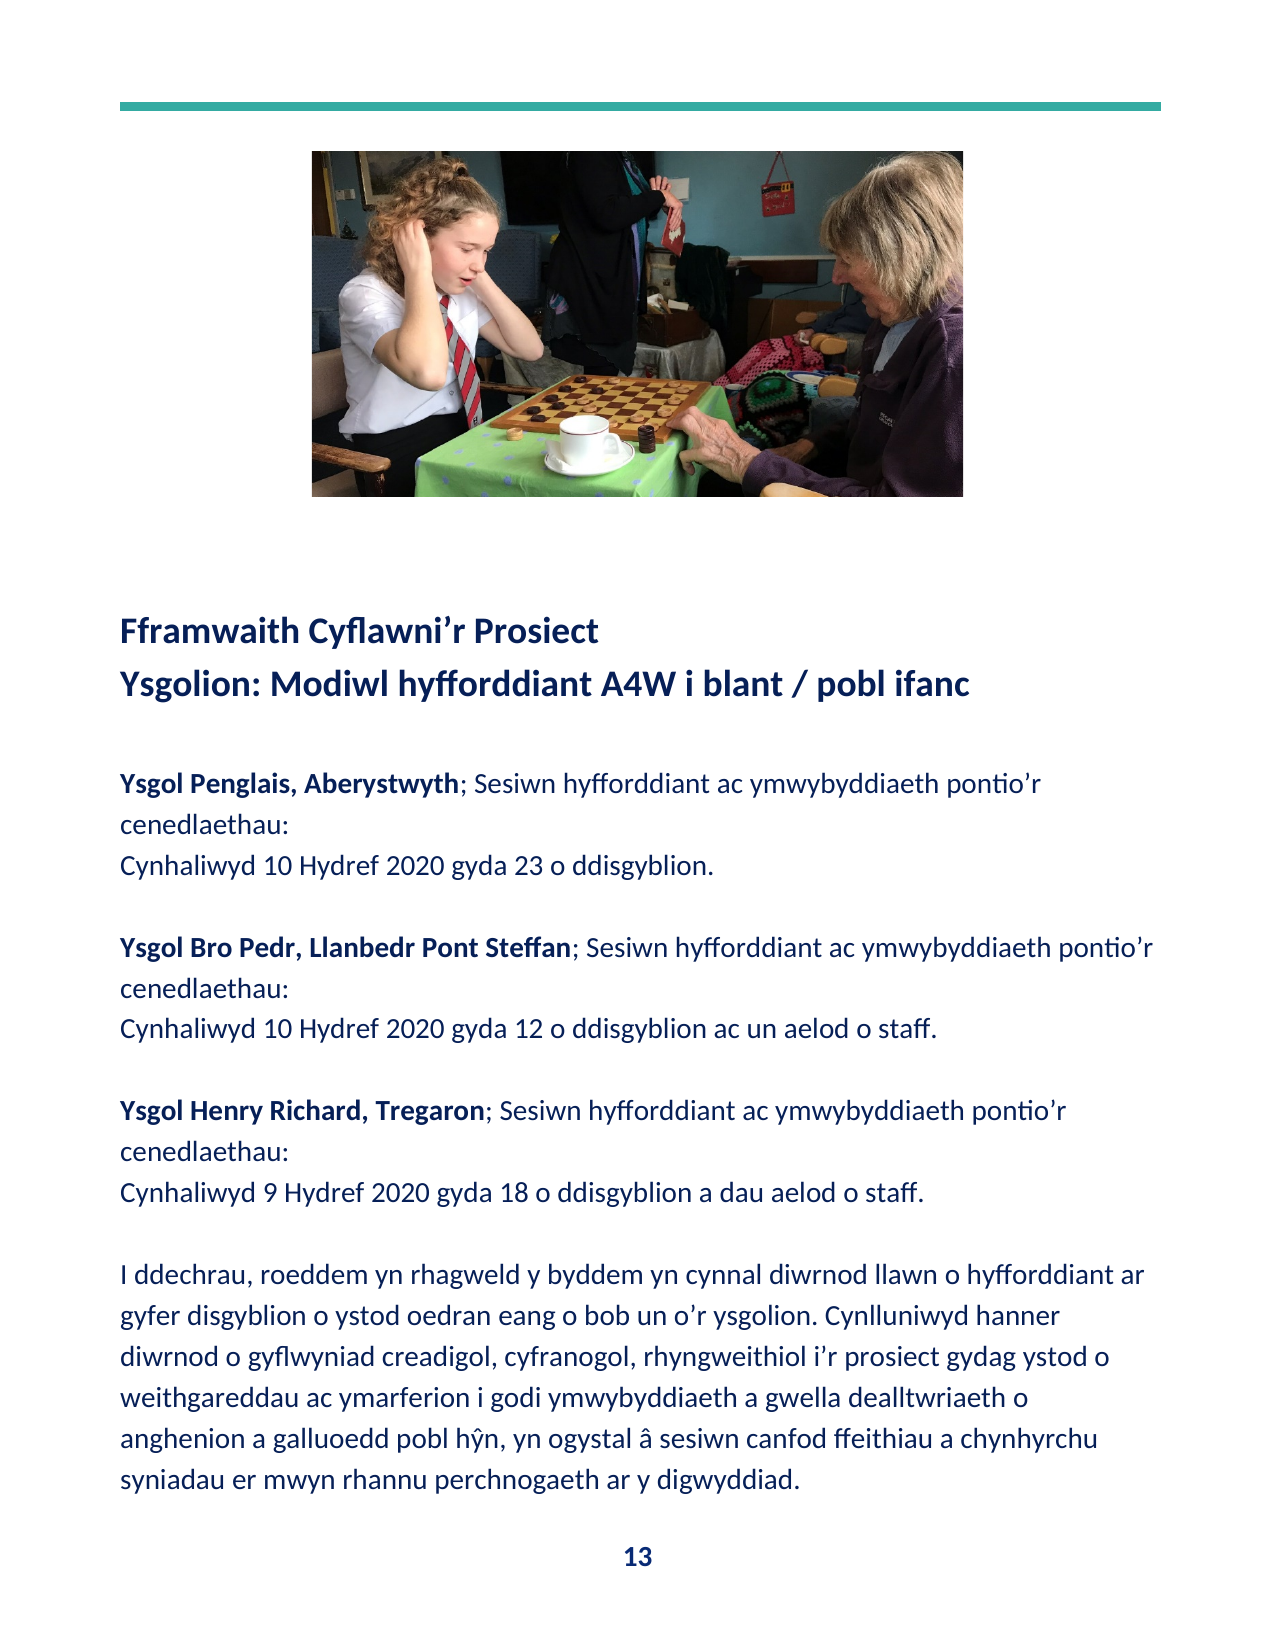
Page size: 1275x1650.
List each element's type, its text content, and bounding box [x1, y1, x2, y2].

text Ysgol Penglais, Aberystwyth; Sesiwn hyfforddiant ac ymwybyddiaeth pontio’r cenedlaethau: [120, 765, 1155, 842]
picture [311, 151, 964, 497]
text Ysgol Henry Richard, Tregaron; Sesiwn hyfforddiant ac ymwybyddiaeth pontio’r cenedlaethau: [120, 1092, 1155, 1169]
text Ysgol Bro Pedr, Llanbedr Pont Steffan; Sesiwn hyfforddiant ac ymwybyddiaeth pontio’r cenedlaethau: [120, 929, 1155, 1005]
text Ysgolion: Modiwl hyfforddiant A4W i blant / pobl ifanc [120, 659, 1155, 705]
text Fframwaith Cyflawni’r Prosiect [120, 607, 1155, 653]
text Cynhaliwyd 9 Hydref 2020 gyda 18 o ddisgyblion a dau aelod o staff. [120, 1174, 1155, 1210]
text I ddechrau, roeddem yn rhagweld y byddem yn cynnal diwrnod llawn o hyfforddiant ar gyfer disgyblion o ystod oedran eang o bob un o’r ysgolion. Cynlluniwyd hanner diwrnod o gyflwyniad creadigol, cyfranogol, rhyngweithiol i’r prosiect gydag ystod o weithgareddau ac ymarferion i godi ymwybyddiaeth a gwella dealltwriaeth o anghenion a galluoedd pobl hŷn, yn ogystal â sesiwn canfod ffeithiau a chynhyrchu syniadau er mwyn rhannu perchnogaeth ar y digwyddiad. [120, 1256, 1155, 1497]
text Cynhaliwyd 10 Hydref 2020 gyda 23 o ddisgyblion. [120, 847, 1155, 882]
text Cynhaliwyd 10 Hydref 2020 gyda 12 o ddisgyblion ac un aelod o staff. [120, 1011, 1155, 1046]
